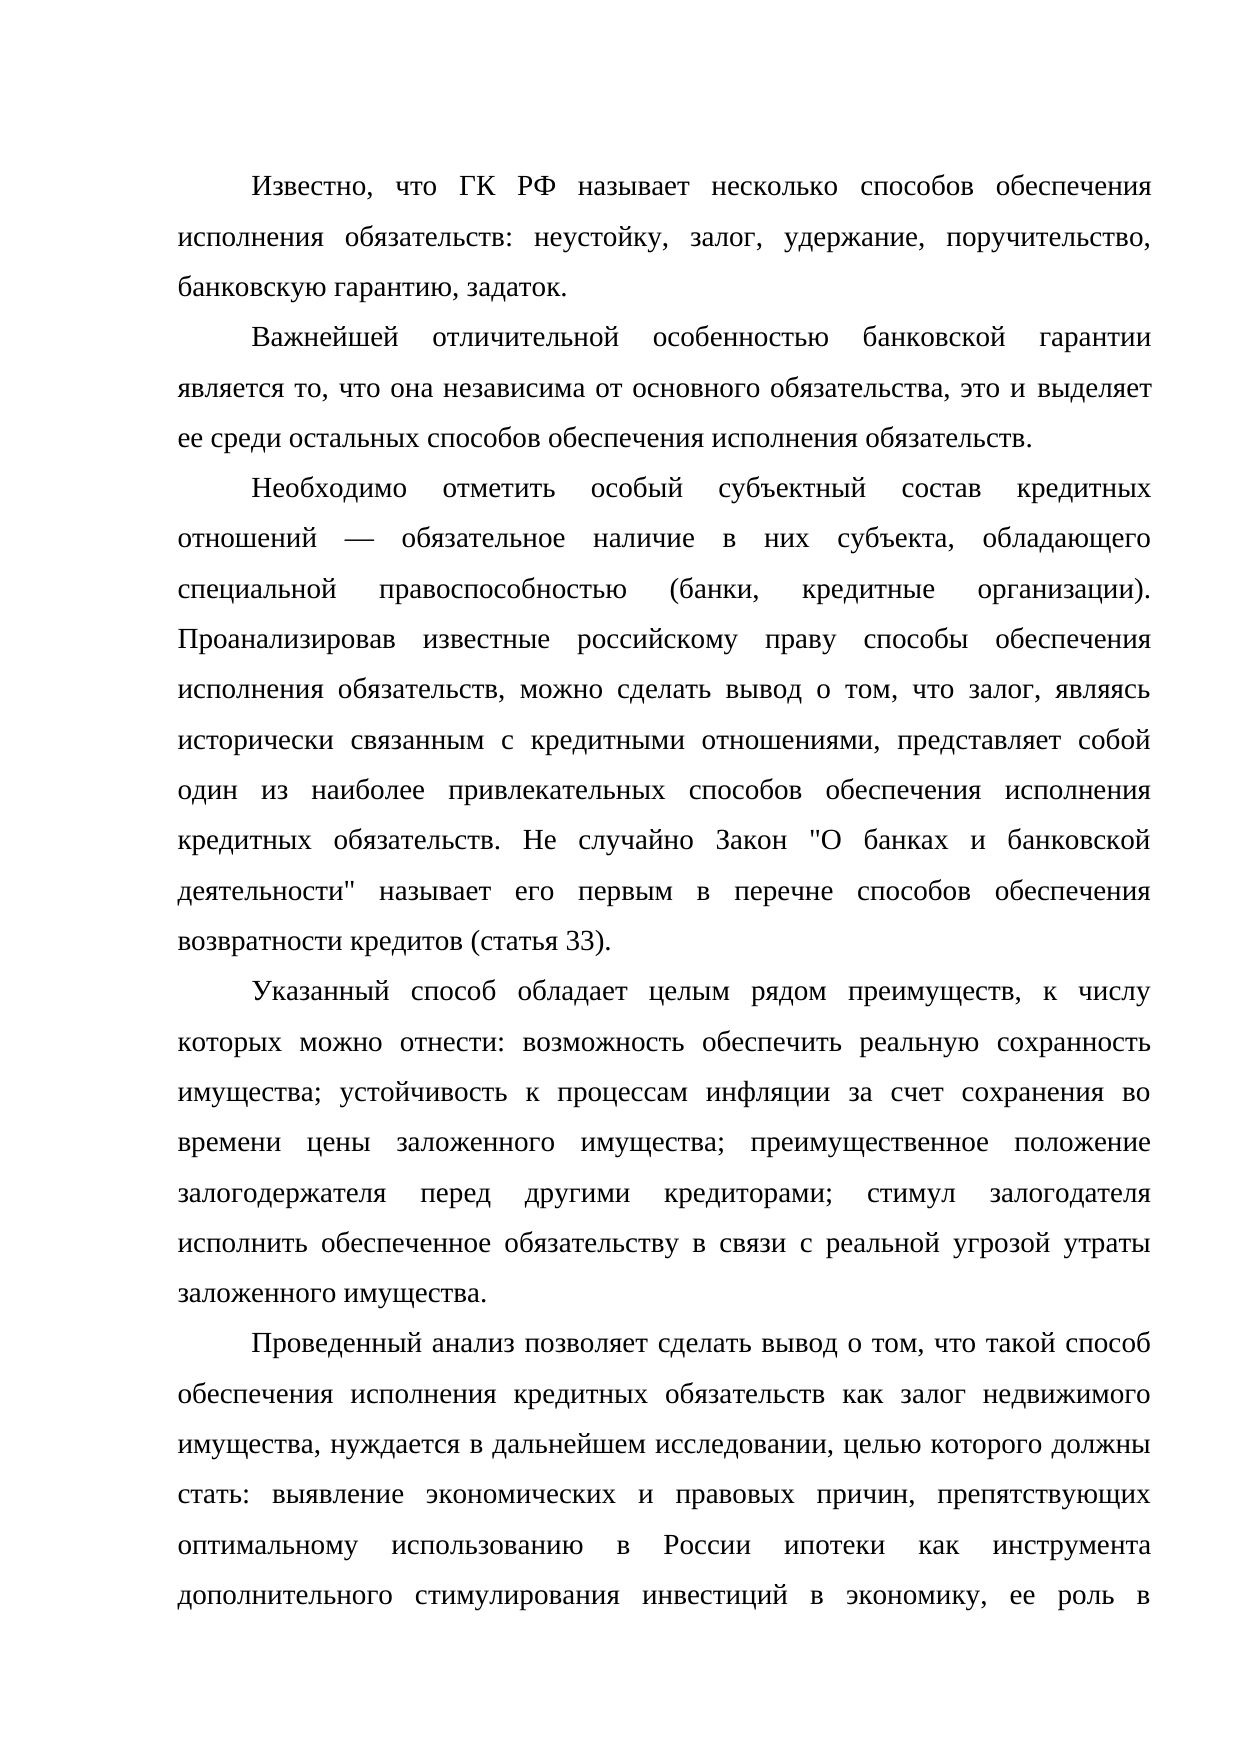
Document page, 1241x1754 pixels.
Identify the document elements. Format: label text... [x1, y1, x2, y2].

text Необходимо отметить особый субъектный состав кредитных отношений — обязательное наличие в них субъекта, обладающего специальной правоспособностью (банки, кредитные организации). Проанализировав известные российскому праву способы обеспечения исполнения обязательств, можно сделать вывод о том, что залог, являясь исторически связанным с кредитными отношениями, представляет собой один из наиболее привлекательных способов обеспечения исполнения кредитных обязательств. Не случайно Закон "О банках и банковской деятельности" называет его первым в перечне способов обеспечения возвратности кредитов (статья 33). [177, 470, 1152, 957]
text Указанный способ обладает целым рядом преимуществ, к числу которых можно отнести: возможность обеспечить реальную сохранность имущества; устойчивость к процессам инфляции за счет сохранения во времени цены заложенного имущества; преимущественное положение залогодержателя перед другими кредиторами; стимул залогодателя исполнить обеспеченное обязательству в связи с реальной угрозой утраты заложенного имущества. [177, 973, 1152, 1309]
text Известно, что ГК РФ называет несколько способов обеспечения исполнения обязательств: неустойку, залог, удержание, поручительство, банковскую гарантию, задаток. [177, 168, 1152, 303]
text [177, 1326, 1152, 1611]
text Важнейшей отличительной особенностью банковской гарантии является то, что она независима от основного обязательства, это и выделяет ее среди остальных способов обеспечения исполнения обязательств. [177, 319, 1152, 453]
